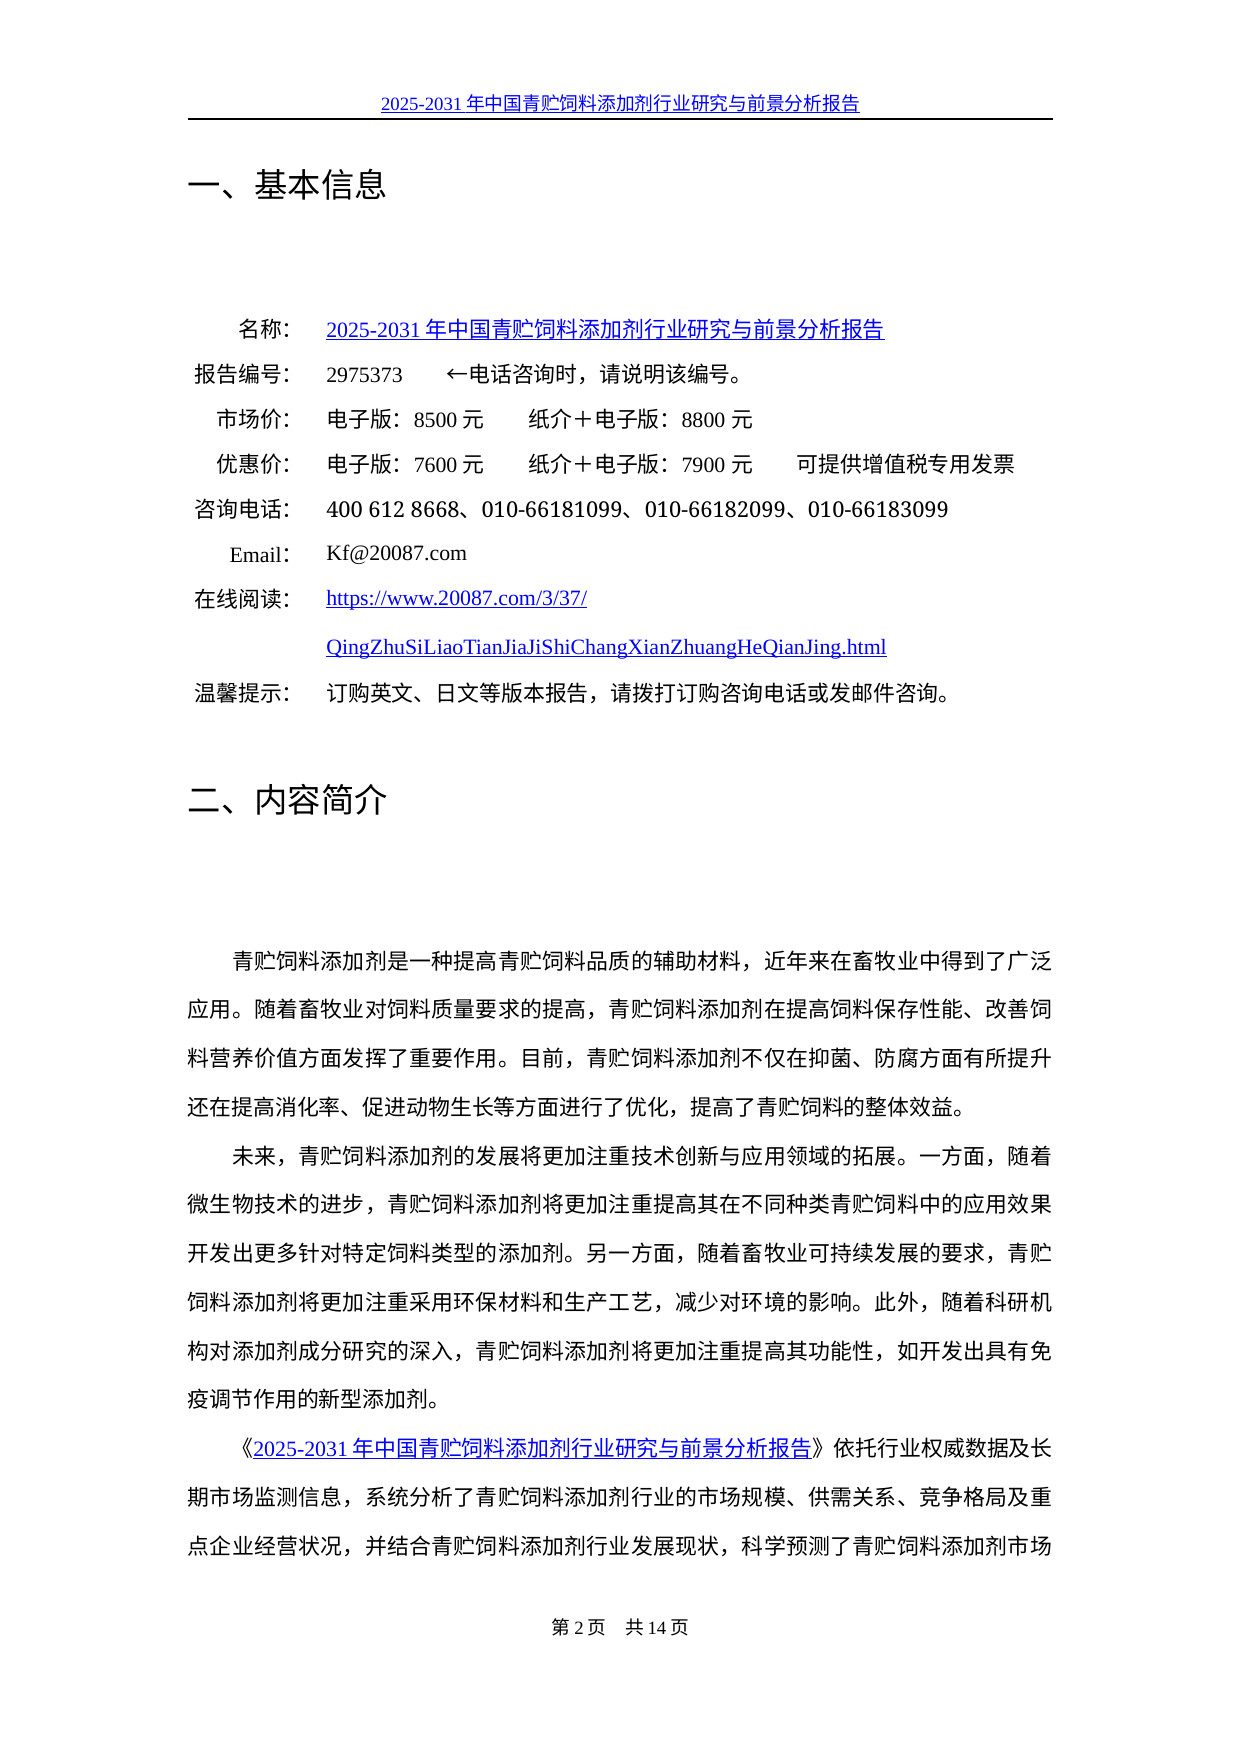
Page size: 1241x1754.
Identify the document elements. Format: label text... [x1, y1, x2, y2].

table_cell 报告编号： [167, 357, 315, 402]
table_cell Email： [167, 537, 315, 582]
table_cell 优惠价： [167, 447, 315, 492]
table_cell 市场价： [167, 402, 315, 447]
title 二、内容简介 [187, 766, 1053, 831]
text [187, 943, 1053, 1561]
table_cell 电子版：7600 元 纸介＋电子版：7900 元 可提供增值税专用发票 [315, 447, 1073, 492]
table_header 名称： [167, 312, 315, 357]
title 一、基本信息 [187, 150, 1053, 215]
table_cell 咨询电话： [167, 492, 315, 537]
table_cell Kf@20087.com [315, 537, 1073, 582]
table_header 2025-2031年中国青贮饲料添加剂行业研究与前景分析报告 [315, 312, 1073, 357]
table_cell 2975373 ←电话咨询时，请说明该编号。 [315, 357, 1073, 402]
table_cell 在线阅读： [167, 582, 315, 675]
table_cell 电子版：8500 元 纸介＋电子版：8800 元 [315, 402, 1073, 447]
table_cell 订购英文、日文等版本报告，请拨打订购咨询电话或发邮件咨询。 [315, 675, 1073, 720]
table_cell 温馨提示： [167, 675, 315, 720]
table_cell 400 612 8668、010-66181099、010-66182099、010-66183099 [315, 492, 1073, 537]
table_cell [315, 582, 1073, 675]
